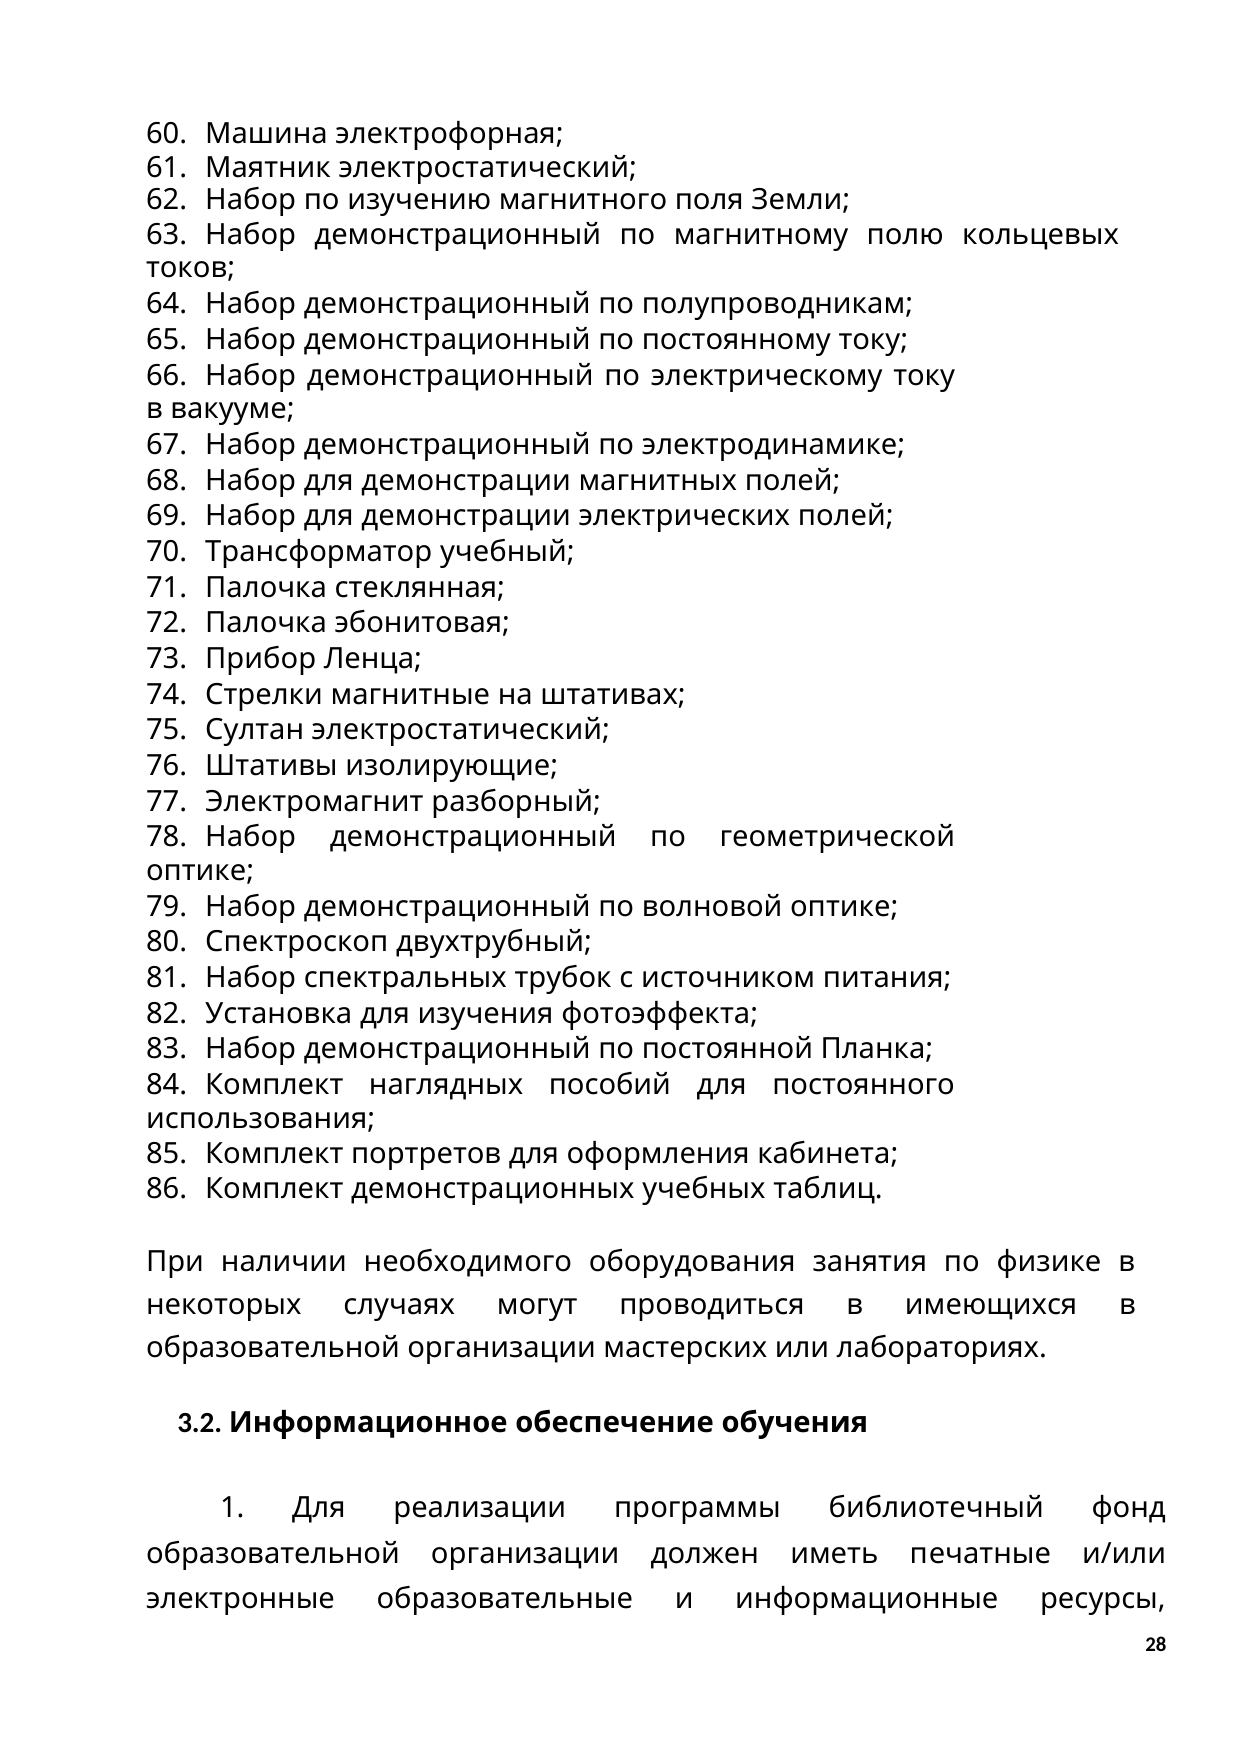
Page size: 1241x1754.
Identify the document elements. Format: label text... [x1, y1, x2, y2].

title 84. Комплект наглядных пособий для постоянного использования; [146, 1068, 955, 1135]
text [146, 1486, 1166, 1617]
text При наличии необходимого оборудования занятия по физике в некоторых случаях могут проводиться в имеющихся в образовательной организации мастерских или лабораториях. [146, 1241, 1136, 1366]
title 64. Набор демонстрационный по полупроводникам; [146, 287, 955, 320]
title 86. Комплект демонстрационных учебных таблиц. [146, 1173, 955, 1204]
title 81. Набор спектральных трубок с источником питания; [146, 961, 955, 994]
title 73. Прибор Ленца; [146, 641, 955, 675]
title 70. Трансформатор учебный; [146, 534, 955, 568]
title 72. Палочка эбонитовая; [146, 606, 955, 639]
title 76. Штативы изолирующие; [146, 748, 955, 782]
title 80. Спектроскоп двухтрубный; [146, 925, 955, 959]
title 78. Набор демонстрационный по геометрической оптике; [146, 820, 955, 887]
title 65. Набор демонстрационный по постоянному току; [146, 322, 955, 356]
title 63. Набор демонстрационный по магнитному полю кольцевых токов; [146, 217, 1119, 284]
title 61. Маятник электростатический; [146, 152, 955, 184]
title 67. Набор демонстрационный по электродинамике; [146, 427, 955, 461]
title 85. Комплект портретов для оформления кабинета; [146, 1137, 955, 1171]
title 82. Установка для изучения фотоэффекта; [146, 996, 955, 1030]
title 60. Машина электрофорная; [146, 117, 955, 150]
title 69. Набор для демонстрации электрических полей; [146, 499, 955, 532]
title 68. Набор для демонстрации магнитных полей; [146, 463, 955, 497]
title 75. Султан электростатический; [146, 713, 955, 746]
title 74. Стрелки магнитные на штативах; [146, 677, 955, 711]
title 66. Набор демонстрационный по электрическому току в вакууме; [146, 358, 955, 425]
title 83. Набор демонстрационный по постоянной Планка; [146, 1032, 955, 1066]
subtitle Информационное обеспечение обучения [177, 1401, 1166, 1441]
title 77. Электромагнит разборный; [146, 784, 955, 818]
title 71. Палочка стеклянная; [146, 570, 955, 604]
title 62. Набор по изучению магнитного поля Земли; [146, 186, 955, 215]
title 79. Набор демонстрационный по волновой оптике; [146, 889, 955, 923]
